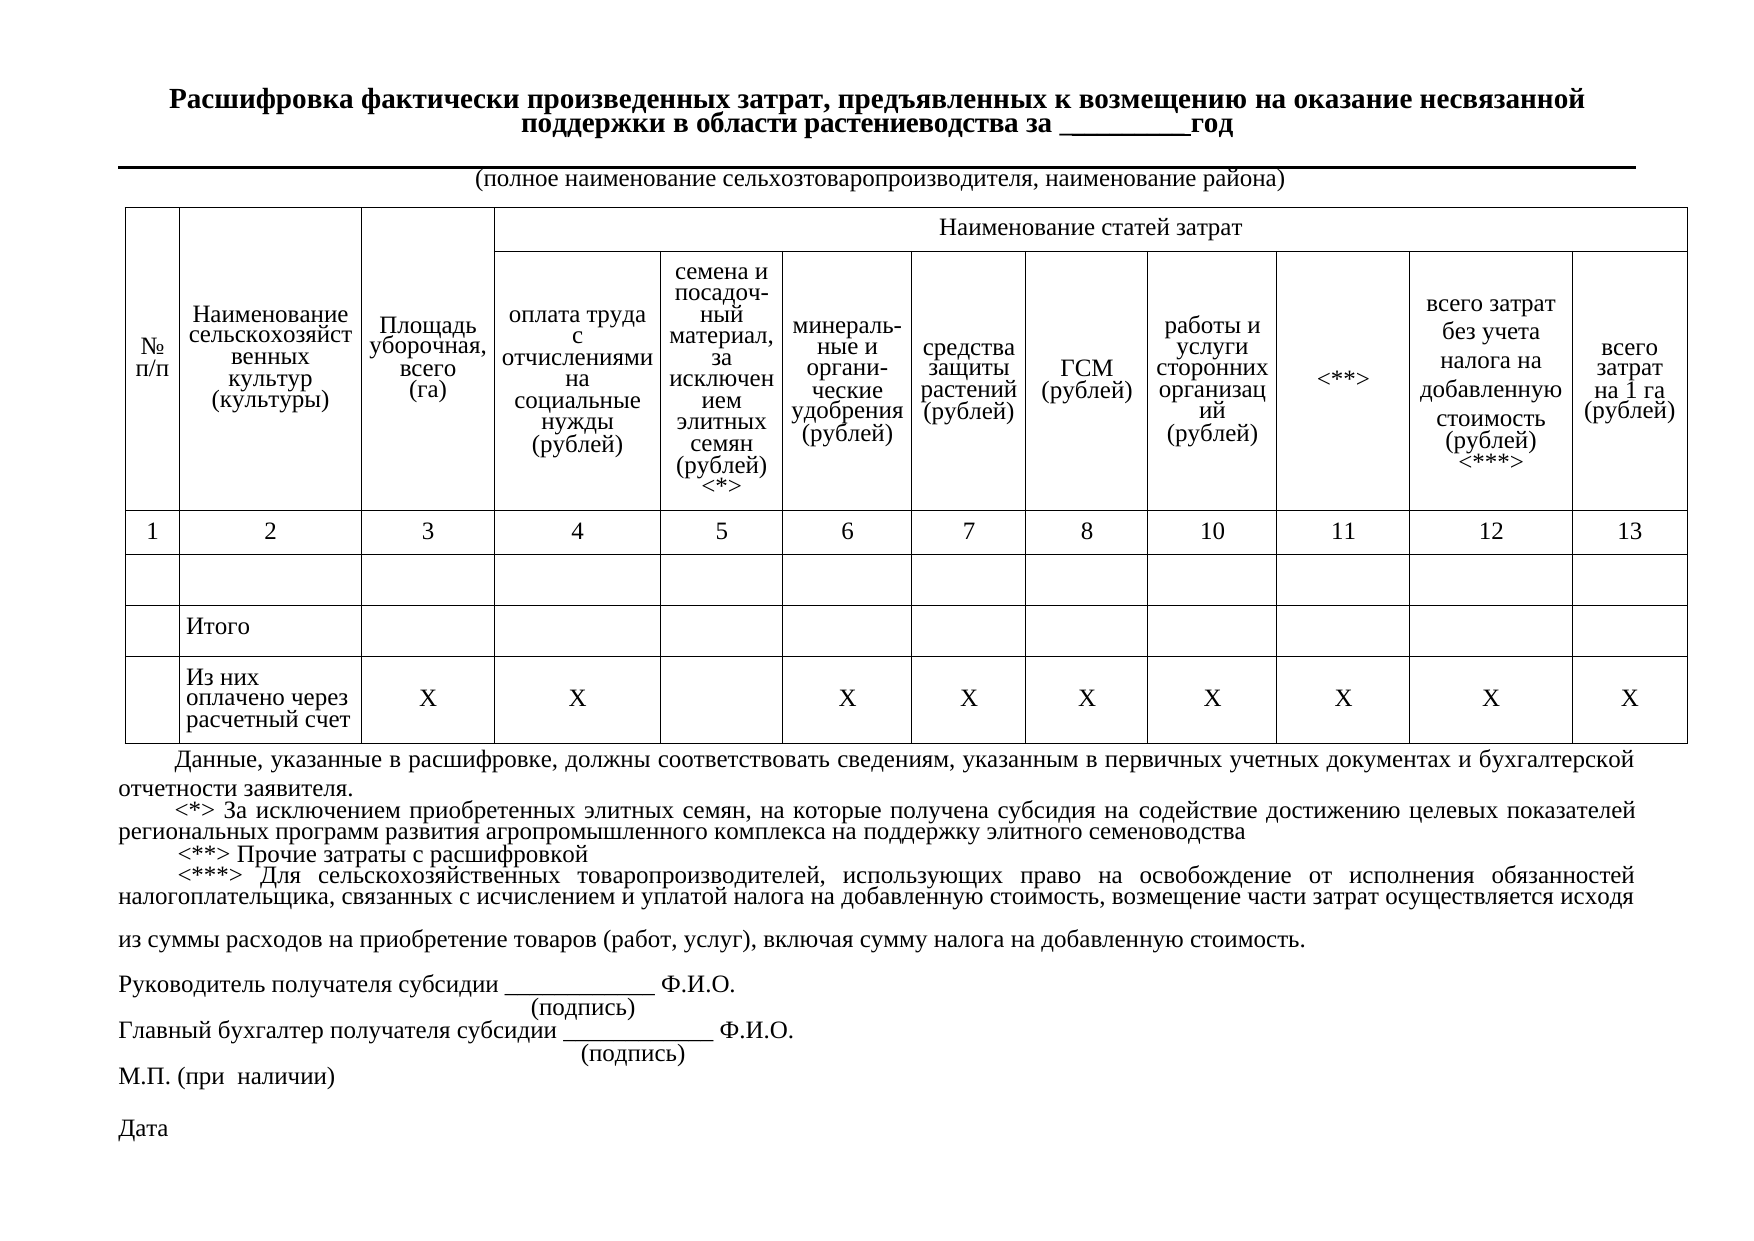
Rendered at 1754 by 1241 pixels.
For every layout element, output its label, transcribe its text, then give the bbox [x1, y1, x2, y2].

text (полное наименование сельхозтоваропроизводителя, наименование района) [118, 169, 1636, 191]
table_cell семена и посадоч- ный материал, за исключением элитных семян (рублей) <*> [661, 252, 782, 510]
table_cell [783, 606, 911, 656]
table_cell [495, 606, 660, 656]
table_cell <**> [1277, 252, 1409, 510]
table_cell 6 [783, 511, 911, 554]
table_cell 8 [1026, 511, 1147, 554]
text (подпись) [118, 1043, 1636, 1066]
table_cell [661, 657, 782, 743]
table_cell [126, 555, 179, 605]
table_cell Х [912, 657, 1025, 743]
table_cell Х [495, 657, 660, 743]
table_cell [1277, 606, 1409, 656]
table_cell 7 [912, 511, 1025, 554]
table_cell [783, 555, 911, 605]
table_cell всего затрат на 1 га (рублей) [1573, 252, 1687, 510]
table_cell [1277, 555, 1409, 605]
table_cell [1148, 606, 1276, 656]
text <*> За исключением приобретенных элитных семян, на которые получена субсидия на содействие достижению целевых показателей региональных программ развития агропромышленного комплекса на поддержку элитного семеноводства [118, 802, 1636, 845]
text <***> Для сельскохозяйственных товаропроизводителей, использующих право на освобождение от исполнения обязанностей налогоплательщика, связанных с исчислением и уплатой налога на добавленную стоимость, возмещение части затрат осуществляется исходя из суммы расходов на приобретение товаров (работ, услуг), включая сумму налога на добавленную стоимость. [118, 866, 1636, 953]
table_cell Х [1148, 657, 1276, 743]
table_cell Х [1277, 657, 1409, 743]
table_cell [1026, 555, 1147, 605]
text <**> Прочие затраты с расшифровкой [506, 845, 1636, 866]
text <**> Прочие затраты с расшифровкой [118, 845, 504, 866]
table_cell Х [1026, 657, 1147, 743]
table_cell [1573, 606, 1687, 656]
table_cell [495, 555, 660, 605]
table_cell 13 [1573, 511, 1687, 554]
text Дата [118, 1118, 1636, 1141]
table_cell 5 [661, 511, 782, 554]
text М.П. (при наличии) [118, 1066, 1636, 1089]
table_cell [661, 555, 782, 605]
text Главный бухгалтер получателя субсидии ____________ Ф.И.О. [118, 1020, 1636, 1043]
table_cell оплата труда с отчислениями на социальные нужды (рублей) [495, 252, 660, 510]
table_cell минераль-ные и органи- ческие удобрения (рублей) [783, 252, 911, 510]
table_cell [362, 606, 494, 656]
table_cell [661, 606, 782, 656]
table_cell Итого [180, 606, 361, 656]
text Данные, указанные в расшифровке, должны соответствовать сведениям, указанным в первичных учетных документах и бухгалтерской отчетности заявителя. [118, 744, 1636, 802]
table_header № п/п [126, 208, 179, 510]
table_cell средства защиты растений (рублей) [912, 252, 1025, 510]
table_cell 1 [126, 511, 179, 554]
table_cell Х [783, 657, 911, 743]
table_cell [1148, 555, 1276, 605]
text (подпись) [118, 997, 1636, 1020]
table_cell [126, 657, 179, 743]
table_cell [1026, 606, 1147, 656]
table_cell 11 [1277, 511, 1409, 554]
table_cell [1573, 555, 1687, 605]
table_cell 2 [180, 511, 361, 554]
text Руководитель получателя субсидии ____________ Ф.И.О. [118, 974, 1636, 997]
table_cell Х [1410, 657, 1572, 743]
table_cell 4 [495, 511, 660, 554]
table_cell [912, 606, 1025, 656]
table_cell всего затрат без учета налога на добавленную стоимость (рублей) <***> [1410, 252, 1572, 510]
table_header Наименование статей затрат [495, 208, 1687, 251]
table_cell 3 [362, 511, 494, 554]
table_header Площадь уборочная, всего (га) [362, 208, 494, 510]
table_cell 12 [1410, 511, 1572, 554]
table_cell [180, 555, 361, 605]
table_cell Х [1573, 657, 1687, 743]
table_header Наименование сельскохозяйственных культур (культуры) [180, 208, 361, 510]
table_cell [1410, 555, 1572, 605]
table_cell [912, 555, 1025, 605]
table_cell Х [362, 657, 494, 743]
table_cell работы и услуги сторонних организаций (рублей) [1148, 252, 1276, 510]
table_cell ГСМ (рублей) [1026, 252, 1147, 510]
table_cell [362, 555, 494, 605]
table_cell [126, 606, 179, 656]
text Расшифровка фактически произведенных затрат, предъявленных к возмещению на оказание несвязанной поддержки в области растениеводства за __________ год [118, 89, 1636, 139]
table_cell Из них оплачено через расчетный счет [180, 657, 361, 743]
table_cell [1410, 606, 1572, 656]
table_cell 10 [1148, 511, 1276, 554]
